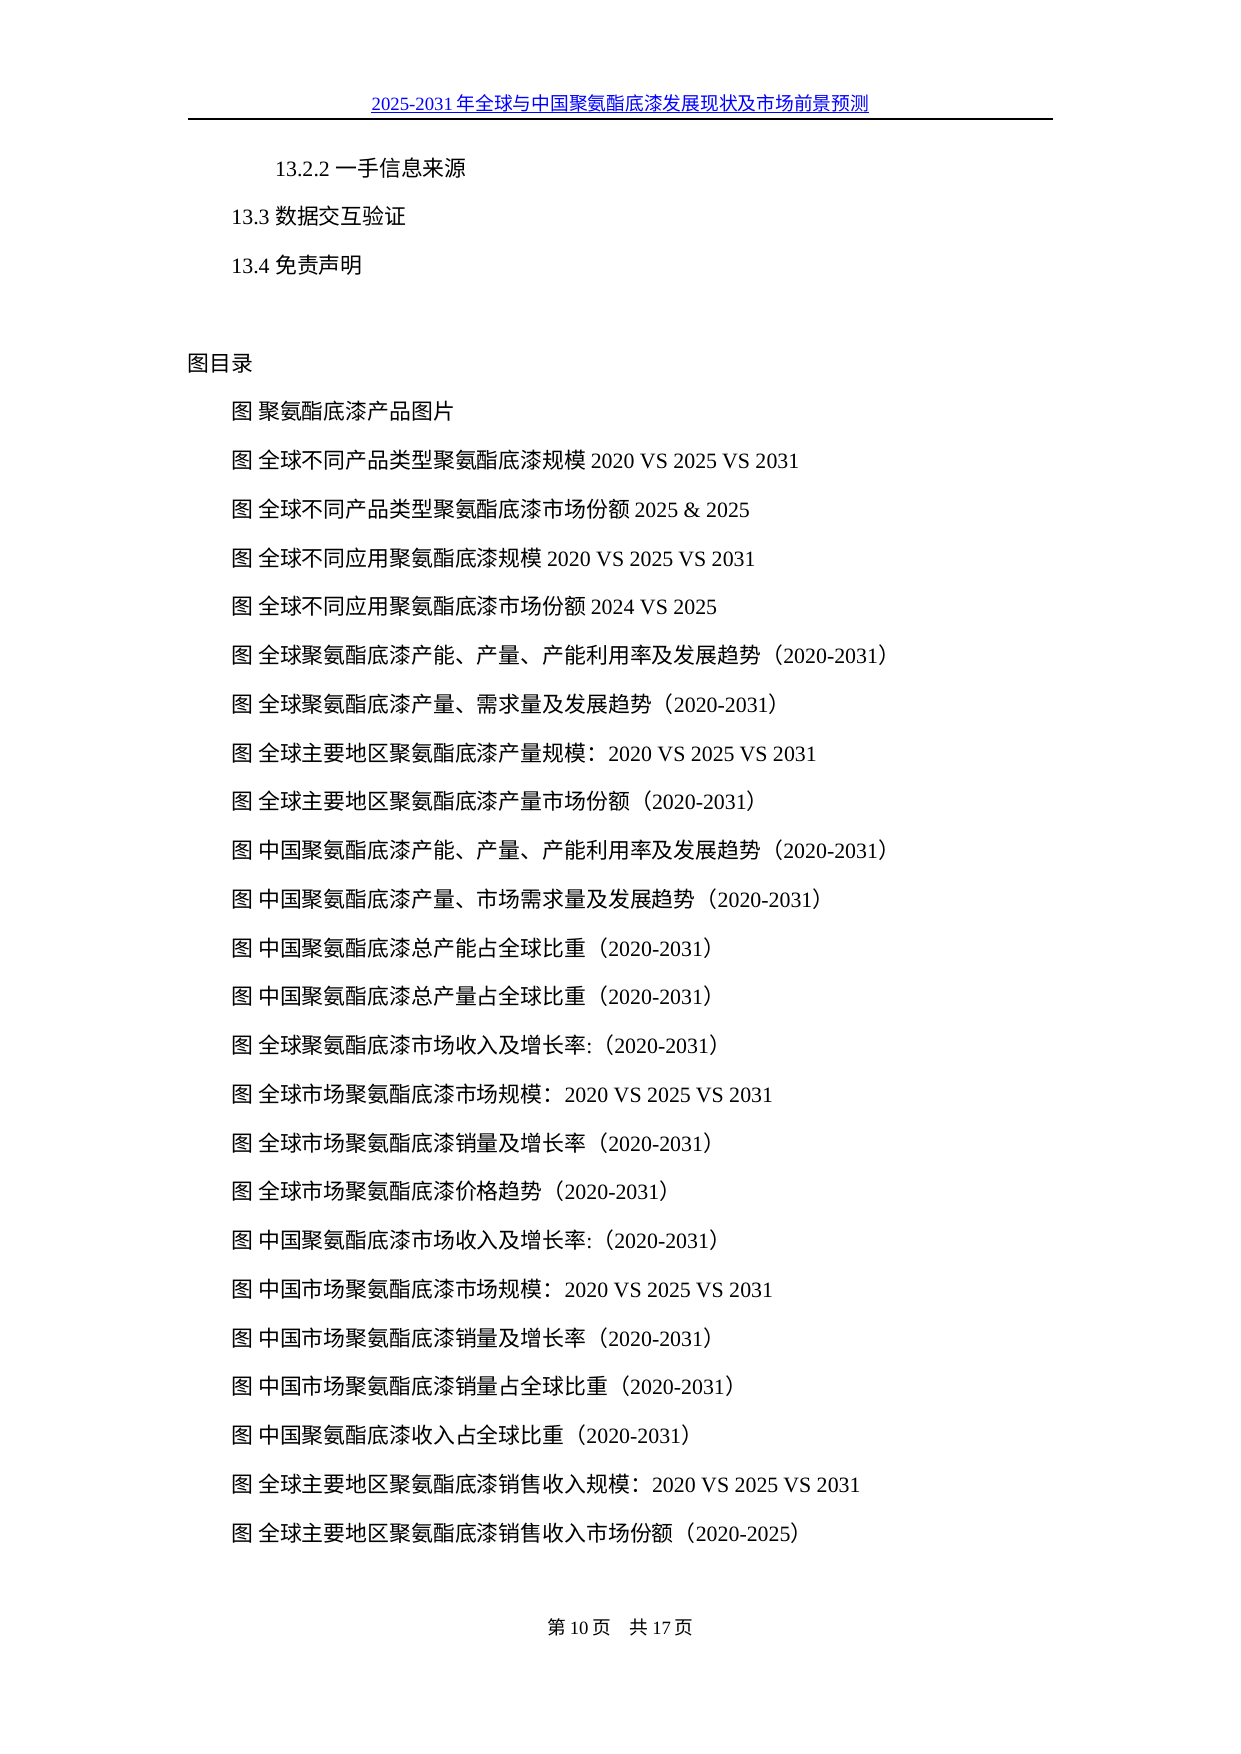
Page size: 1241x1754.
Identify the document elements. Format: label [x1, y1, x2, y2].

text [187, 150, 1053, 1548]
